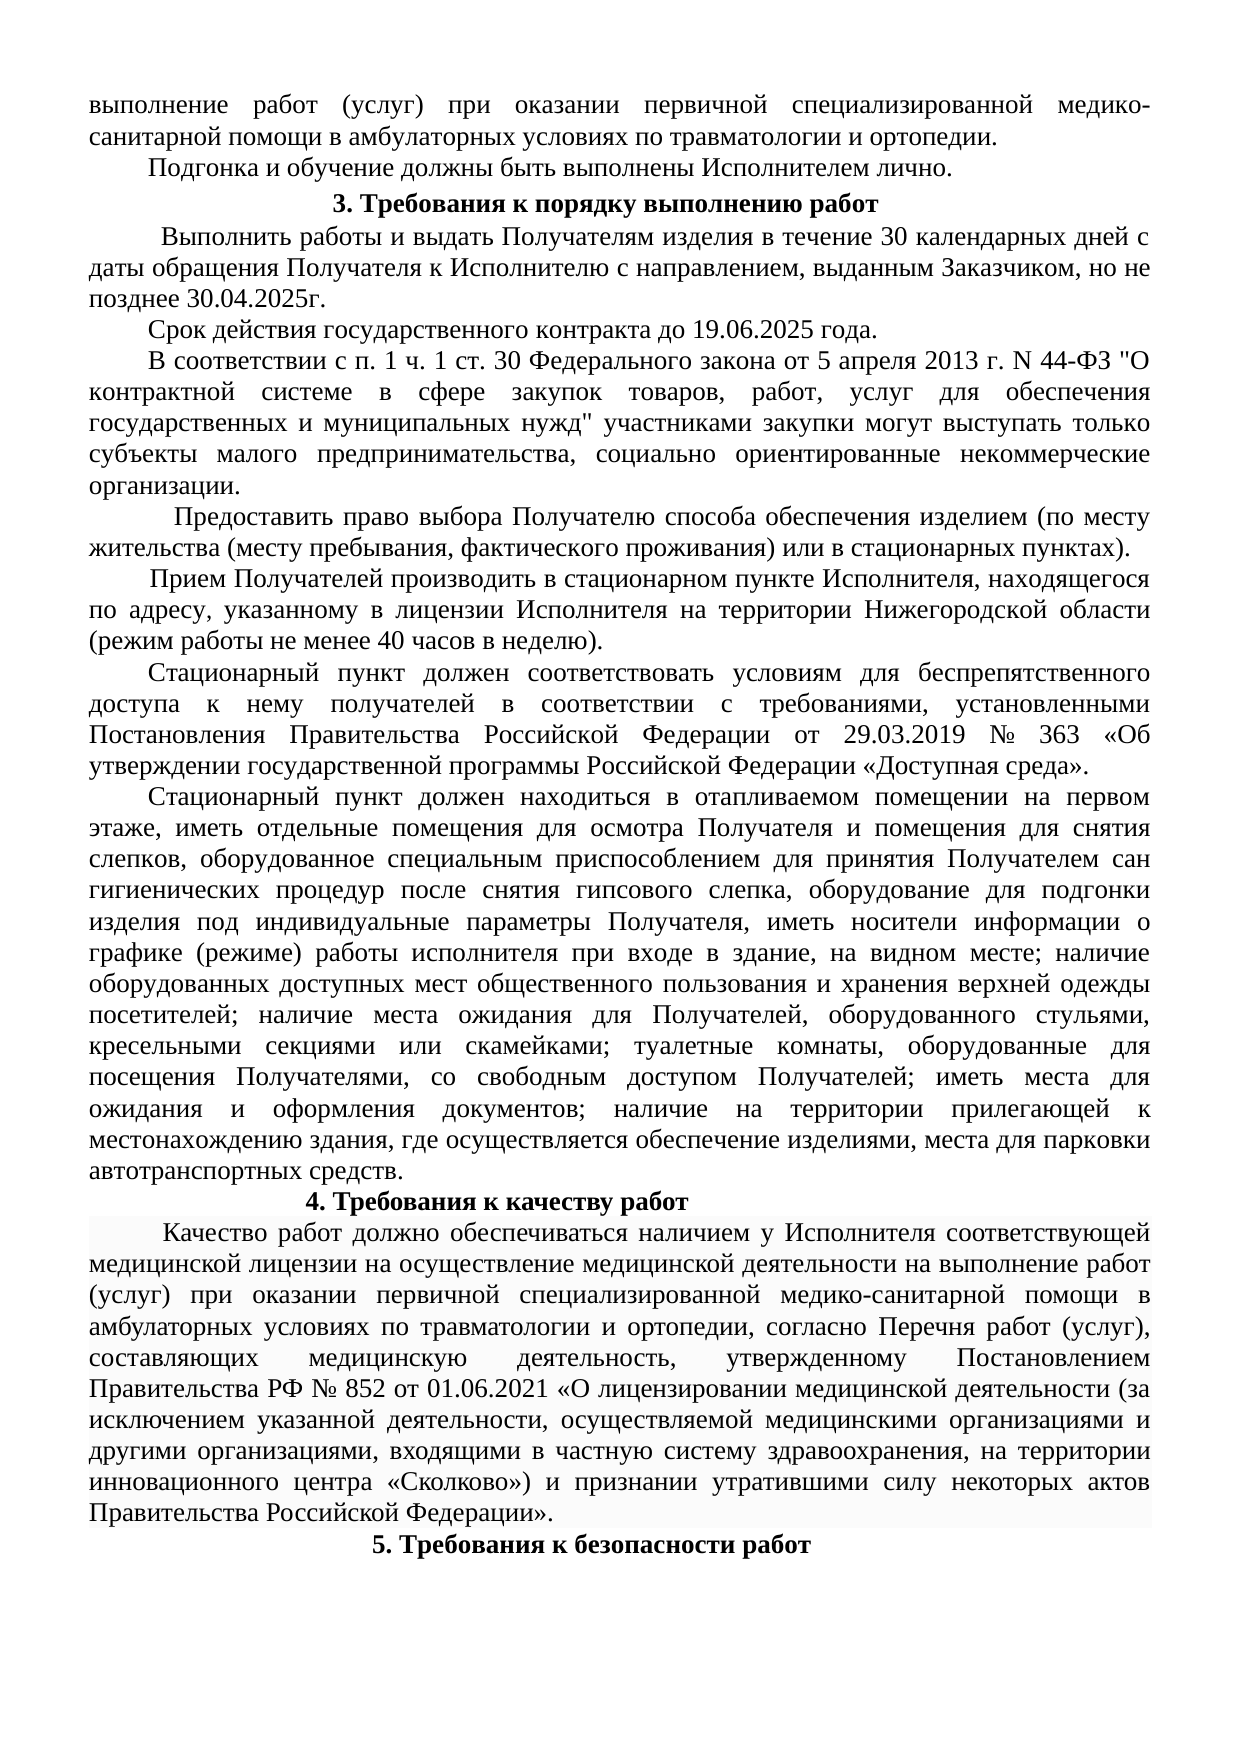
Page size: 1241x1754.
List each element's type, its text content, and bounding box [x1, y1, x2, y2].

text 3. Требования к порядку выполнению работ [89, 182, 1152, 219]
text Предоставить право выбора Получателю способа обеспечения изделием (по месту жительства (месту пребывания, фактического проживания) или в стационарных пунктах). [89, 500, 1152, 562]
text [89, 89, 1152, 151]
text Качество работ должно обеспечиваться наличием у Исполнителя соответствующей медицинской лицензии на осуществление медицинской деятельности на выполнение работ (услуг) при оказании первичной специализированной медико-санитарной помощи в амбулаторных условиях по травматологии и ортопедии, согласно Перечня работ (услуг), составляющих медицинскую деятельность, утвержденному Постановлением Правительства РФ № 852 от 01.06.2021 «О лицензировании медицинской деятельности (за исключением указанной деятельности, осуществляемой медицинскими организациями и другими организациями, входящими в частную систему здравоохранения, на территории инновационного центра «Сколково») и признании утратившими силу некоторых актов Правительства Российской Федерации». [89, 1216, 1152, 1528]
text Срок действия государственного контракта до 19.06.2025 года. [89, 313, 1152, 344]
text Стационарный пункт должен находиться в отапливаемом помещении на первом этаже, иметь отдельные помещения для осмотра Получателя и помещения для снятия слепков, оборудованное специальным приспособлением для принятия Получателем сан гигиенических процедур после снятия гипсового слепка, оборудование для подгонки изделия под индивидуальные параметры Получателя, иметь носители информации о графике (режиме) работы исполнителя при входе в здание, на видном месте; наличие оборудованных доступных мест общественного пользования и хранения верхней одежды посетителей; наличие места ожидания для Получателей, оборудованного стульями, кресельными секциями или скамейками; туалетные комнаты, оборудованные для посещения Получателями, со свободным доступом Получателей; иметь места для ожидания и оформления документов; наличие на территории прилегающей к местонахождению здания, где осуществляется обеспечение изделиями, места для парковки автотранспортных средств. [89, 780, 1152, 1185]
text Подгонка и обучение должны быть выполнены Исполнителем лично. [89, 151, 1152, 182]
text Выполнить работы и выдать Получателям изделия в течение 30 календарных дней с даты обращения Получателя к Исполнителю с направлением, выданным Заказчиком, но не позднее 30.04.2025г. [200, 282, 1152, 313]
text Стационарный пункт должен соответствовать условиям для беспрепятственного доступа к нему получателей в соответствии с требованиями, установленными Постановления Правительства Российской Федерации от 29.03.2019 № 363 «Об утверждении государственной программы Российской Федерации «Доступная среда». [89, 656, 1152, 780]
text 5. Требования к безопасности работ [89, 1528, 1152, 1559]
text 4. Требования к качеству работ [89, 1185, 1152, 1216]
text В соответствии с п. 1 ч. 1 ст. 30 Федерального закона от 5 апреля 2013 г. N 44-ФЗ "О контрактной системе в сфере закупок товаров, работ, услуг для обеспечения государственных и муниципальных нужд" участниками закупки могут выступать только субъекты малого предпринимательства, социально ориентированные некоммерческие организации. [89, 344, 1152, 500]
text Прием Получателей производить в стационарном пункте Исполнителя, находящегося по адресу, указанному в лицензии Исполнителя на территории Нижегородской области (режим работы не менее 40 часов в неделю). [89, 562, 1152, 656]
